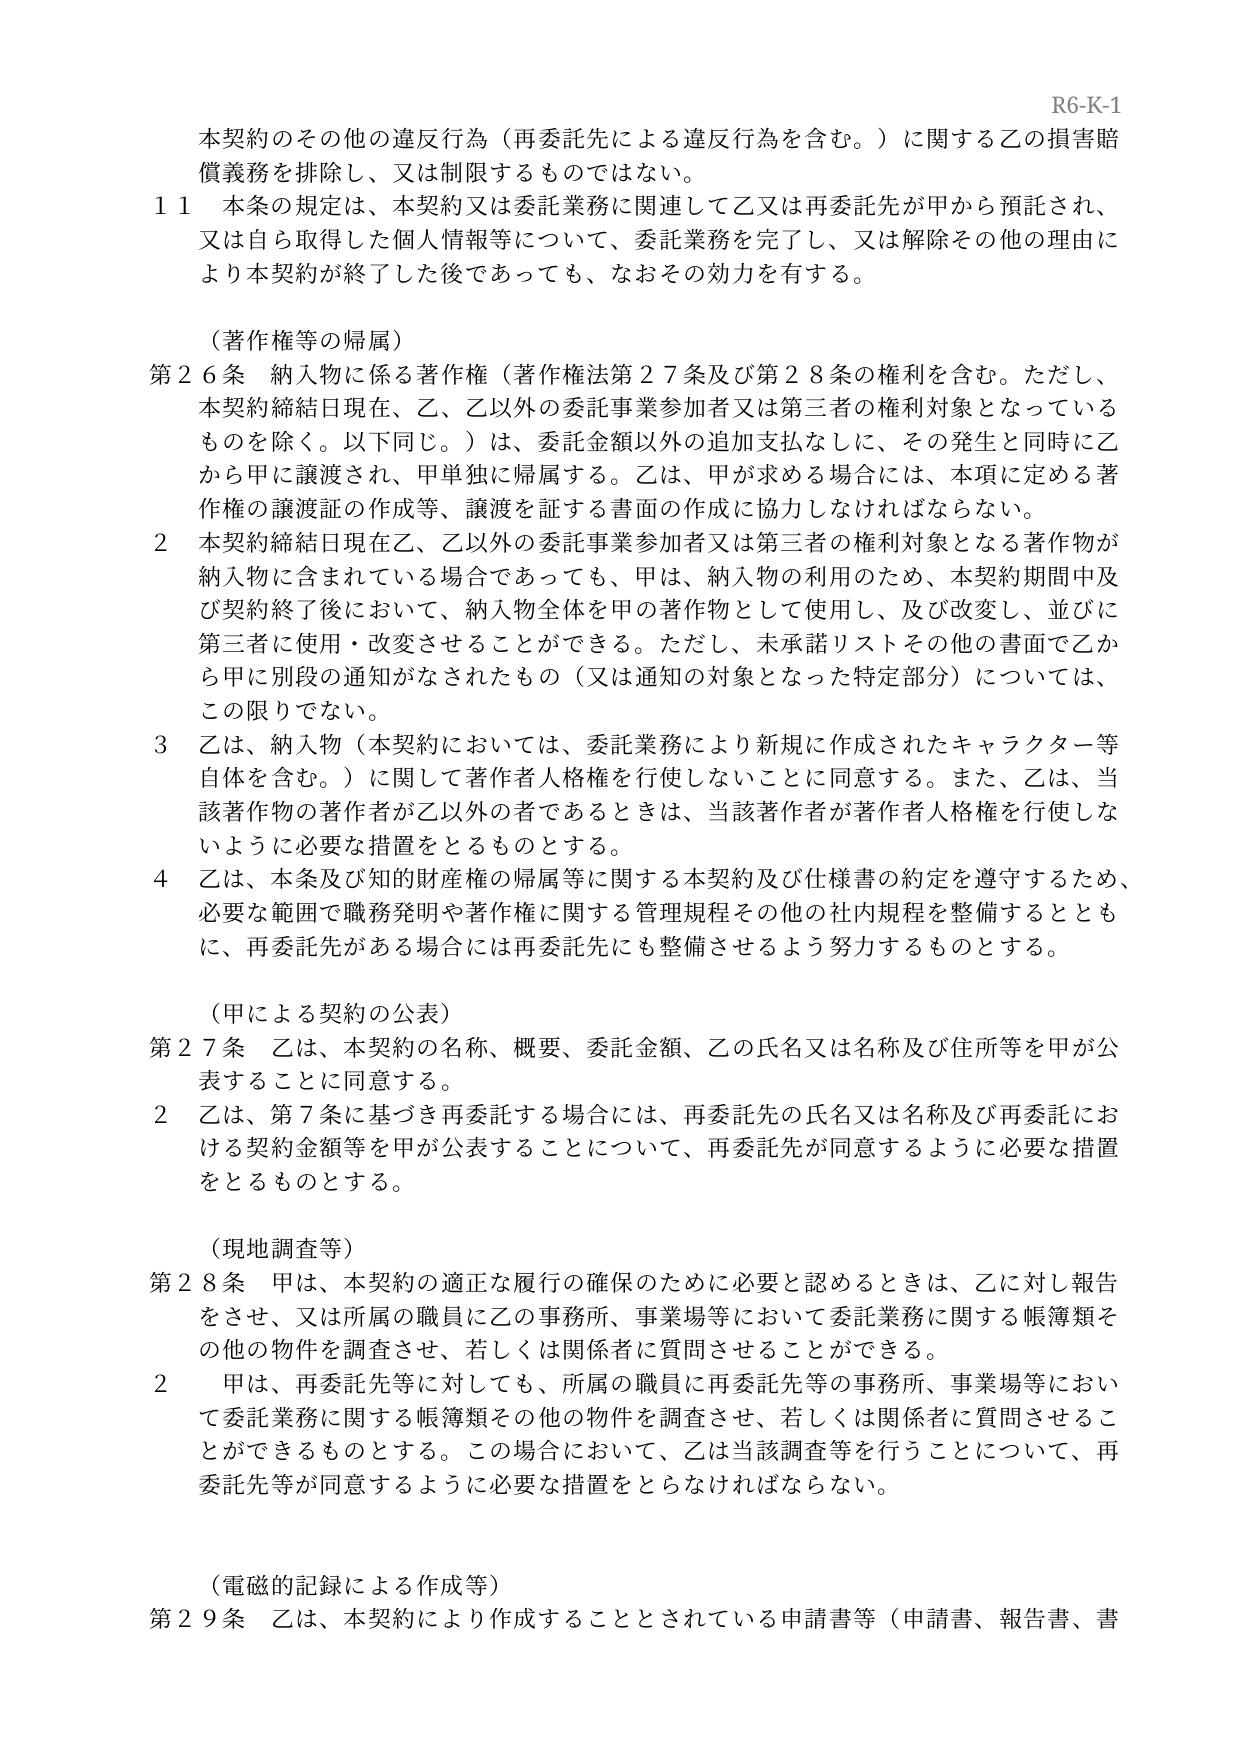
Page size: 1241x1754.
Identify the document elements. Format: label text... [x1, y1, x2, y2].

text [149, 121, 1120, 188]
text ３ 乙は、納入物（本契約においては、委託業務により新規に作成されたキャラクター等自体を含む。）に関して著作者人格権を行使しないことに同意する。また、乙は、当該著作物の著作者が乙以外の者であるときは、当該著作者が著作者人格権を行使しないように必要な措置をとるものとする。 [149, 726, 1120, 861]
text ２ 本契約締結日現在乙、乙以外の委託事業参加者又は第三者の権利対象となる著作物が納入物に含まれている場合であっても、甲は、納入物の利用のため、本契約期間中及び契約終了後において、納入物全体を甲の著作物として使用し、及び改変し、並びに第三者に使用・改変させることができる。ただし、未承諾リストその他の書面で乙から甲に別段の通知がなされたもの（又は通知の対象となった特定部分）については、この限りでない。 [149, 524, 1120, 726]
text （電磁的記録による作成等） [149, 1568, 1120, 1601]
text 第２６条 納入物に係る著作権（著作権法第２７条及び第２８条の権利を含む。ただし、本契約締結日現在、乙、乙以外の委託事業参加者又は第三者の権利対象となっているものを除く。以下同じ。）は、委託金額以外の追加支払なしに、その発生と同時に乙から甲に譲渡され、甲単独に帰属する。乙は、甲が求める場合には、本項に定める著作権の譲渡証の作成等、譲渡を証する書面の作成に協力しなければならない。 [149, 356, 1120, 524]
text １１ 本条の規定は、本契約又は委託業務に関連して乙又は再委託先が甲から預託され、又は自ら取得した個人情報等について、委託業務を完了し、又は解除その他の理由により本契約が終了した後であっても、なおその効力を有する。 [149, 188, 1120, 289]
text （甲による契約の公表） [149, 996, 1120, 1029]
text 第２７条 乙は、本契約の名称、概要、委託金額、乙の氏名又は名称及び住所等を甲が公表することに同意する。 [149, 1029, 1120, 1097]
text （現地調査等） [149, 1231, 1120, 1265]
text ２ 乙は、第７条に基づき再委託する場合には、再委託先の氏名又は名称及び再委託における契約金額等を甲が公表することについて、再委託先が同意するように必要な措置をとるものとする。 [149, 1097, 1120, 1197]
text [149, 1601, 1120, 1635]
text 第２８条 甲は、本契約の適正な履行の確保のために必要と認めるときは、乙に対し報告をさせ、又は所属の職員に乙の事務所、事業場等において委託業務に関する帳簿類その他の物件を調査させ、若しくは関係者に質問させることができる。 [149, 1265, 1120, 1366]
text ２ 甲は、再委託先等に対しても、所属の職員に再委託先等の事務所、事業場等において委託業務に関する帳簿類その他の物件を調査させ、若しくは関係者に質問させることができるものとする。この場合において、乙は当該調査等を行うことについて、再委託先等が同意するように必要な措置をとらなければならない。 [149, 1366, 1120, 1500]
text ４ 乙は、本条及び知的財産権の帰属等に関する本契約及び仕様書の約定を遵守するため、必要な範囲で職務発明や著作権に関する管理規程その他の社内規程を整備するとともに、再委託先がある場合には再委託先にも整備させるよう努力するものとする。 [149, 861, 1120, 962]
text （著作権等の帰属） [149, 323, 1120, 356]
